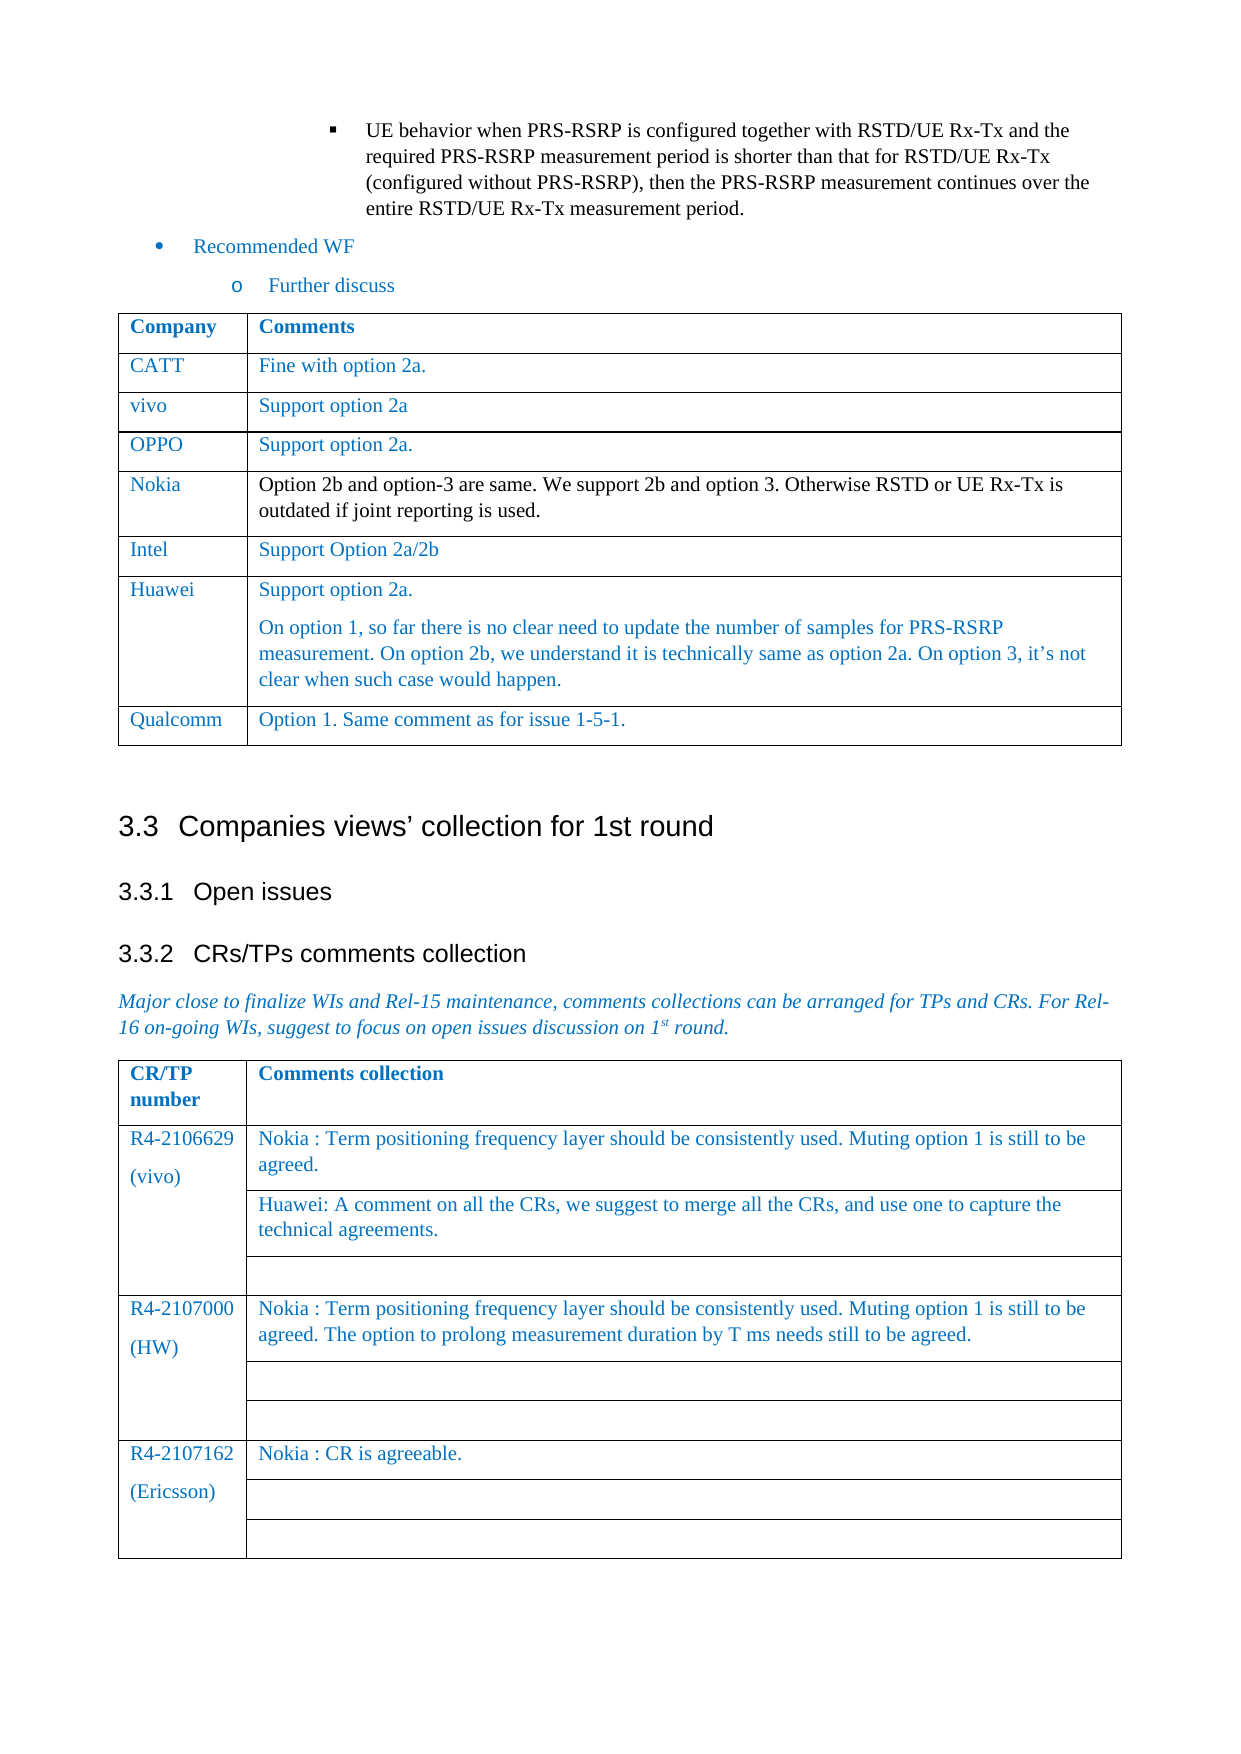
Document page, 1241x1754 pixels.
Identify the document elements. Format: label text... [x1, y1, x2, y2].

table_cell Intel [119, 537, 247, 576]
table_cell Huawei [119, 577, 247, 706]
table_cell CATT [119, 354, 247, 392]
table_cell Support option 2a. On option 1, so far there is no clear need to update the number of samples for PRS-RSRP measurement. On option 2b, we understand it is technically same as option 2a. On option 3, it’s not clear when such case would happen. [248, 577, 1121, 706]
table_cell Qualcomm [119, 707, 247, 745]
table_cell Support option 2a [248, 393, 1121, 431]
table_header Company [119, 314, 247, 352]
table_cell R4-2106629 (vivo) [119, 1126, 246, 1295]
table_cell [247, 1480, 1121, 1519]
table_cell Support Option 2a/2b [248, 537, 1121, 576]
table_cell R4-2107162 (Ericsson) [119, 1441, 246, 1558]
table_cell Support option 2a. [248, 433, 1121, 471]
text Major close to finalize WIs and Rel-15 maintenance, comments collections can be arranged for TPs and CRs. For Rel-16 on-going WIs, suggest to focus on open issues discussion on 1st round. [118, 989, 1122, 1039]
table_cell Nokia : Term positioning frequency layer should be consistently used. Muting option 1 is still to be agreed. The option to prolong measurement duration by T ms needs still to be agreed. [247, 1296, 1121, 1361]
table_cell OPPO [119, 433, 247, 471]
list Recommended WF [156, 234, 1122, 258]
table_cell Huawei: A comment on all the CRs, we suggest to merge all the CRs, and use one to capture the technical agreements. [247, 1191, 1121, 1256]
table_header Comments [248, 314, 1121, 352]
table_cell [247, 1520, 1121, 1558]
table_cell [247, 1401, 1121, 1440]
list UE behavior when PRS-RSRP is configured together with RSTD/UE Rx-Tx and the required PRS-RSRP measurement period is shorter than that for RSTD/UE Rx-Tx (configured without PRS-RSRP), then the PRS-RSRP measurement continues over the entire RSTD/UE Rx-Tx measurement period. [328, 118, 1122, 220]
table_cell Fine with option 2a. [248, 354, 1121, 392]
table_cell Nokia [119, 472, 247, 536]
subtitle Companies views’ collection for 1st round [118, 809, 1122, 843]
table_cell [247, 1257, 1121, 1295]
table_cell R4-2107000 (HW) [119, 1296, 246, 1440]
table_cell Nokia : Term positioning frequency layer should be consistently used. Muting option 1 is still to be agreed. [247, 1126, 1121, 1190]
table_cell Nokia : CR is agreeable. [247, 1441, 1121, 1479]
table_header Comments collection [247, 1061, 1121, 1125]
table_cell Option 1. Same comment as for issue 1-5-1. [248, 707, 1121, 745]
list Further discuss [231, 273, 1122, 298]
table_header CR/TP number [119, 1061, 246, 1125]
table_cell Option 2b and option-3 are same. We support 2b and option 3. Otherwise RSTD or UE Rx-Tx is outdated if joint reporting is used. [248, 472, 1121, 536]
table_cell [247, 1362, 1121, 1400]
table_cell vivo [119, 393, 247, 431]
subtitle Open issues [118, 877, 1122, 906]
subtitle CRs/TPs comments collection [118, 939, 1122, 968]
